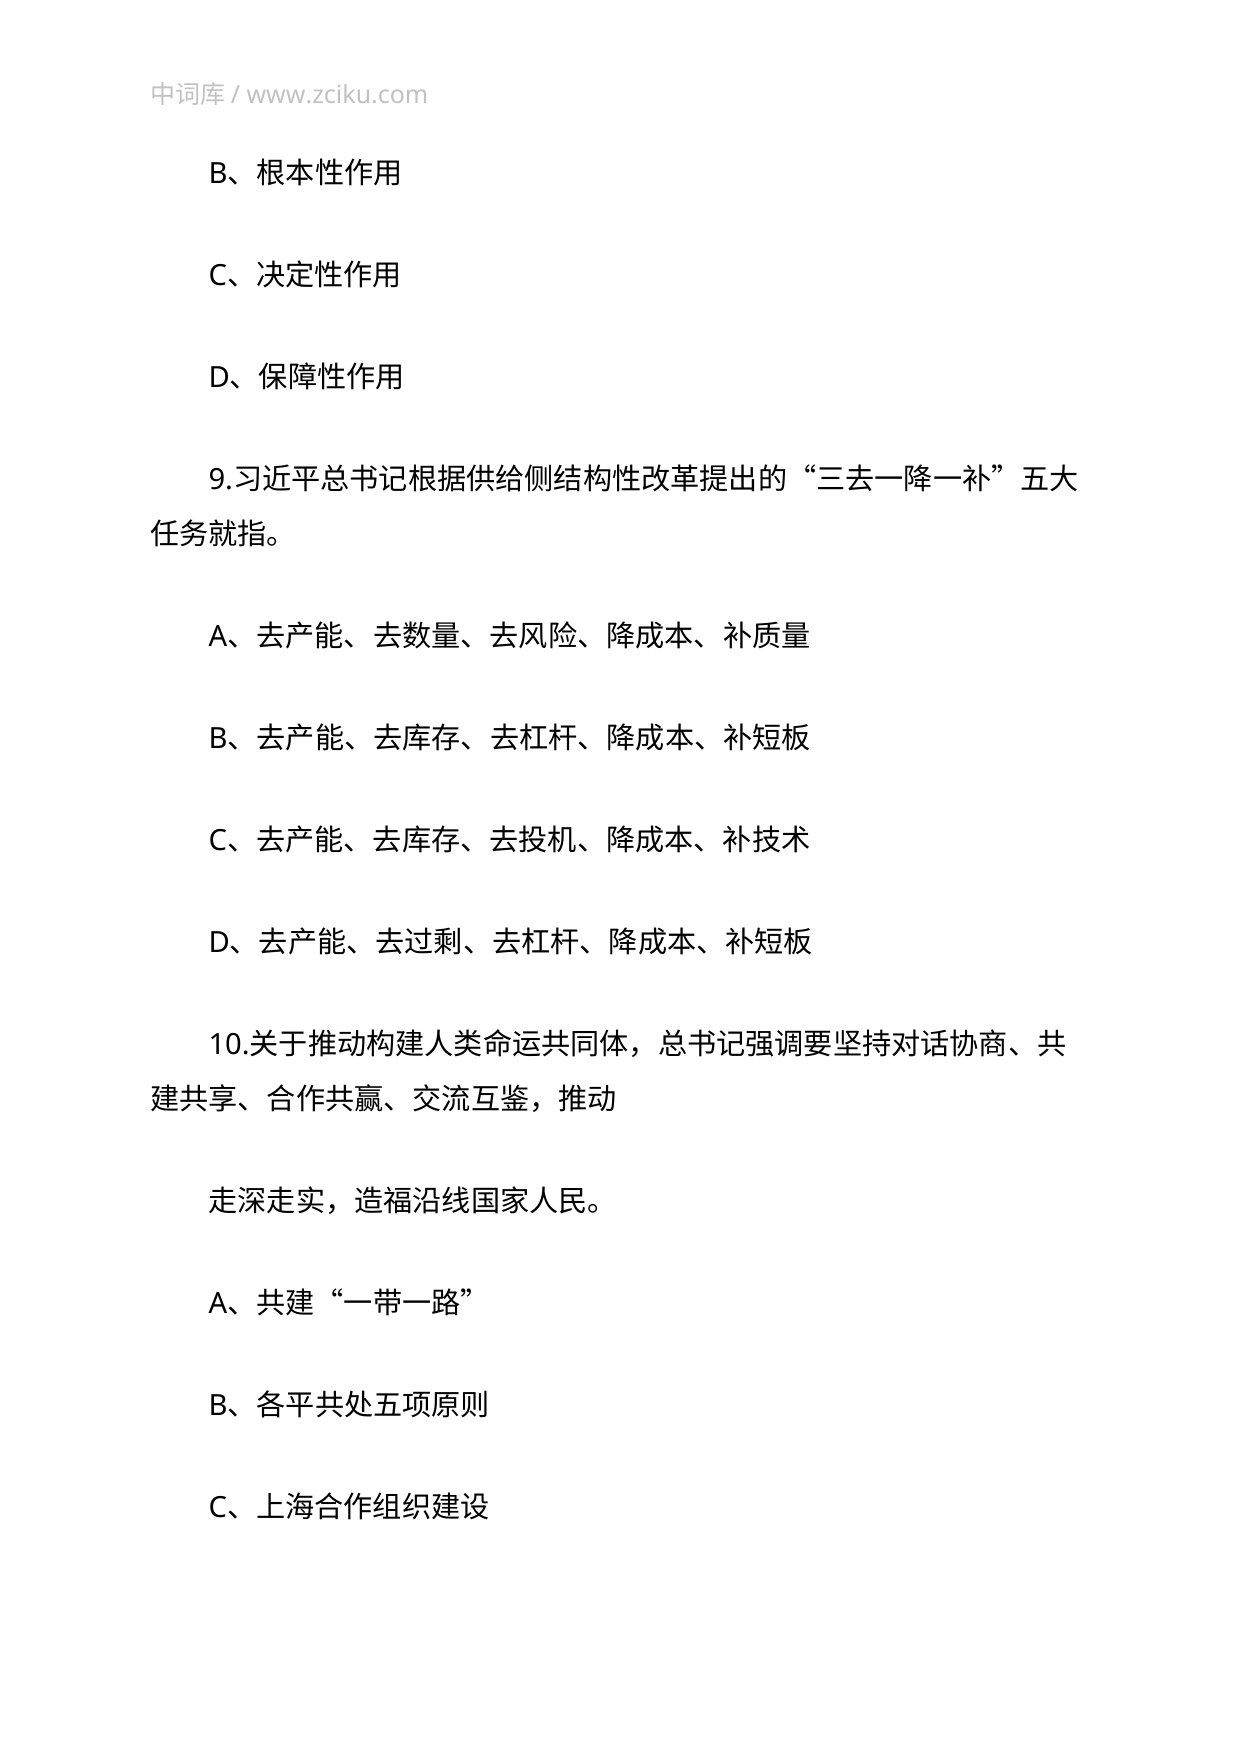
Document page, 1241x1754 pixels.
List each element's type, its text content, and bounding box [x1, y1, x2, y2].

text B、各平共处五项原则 [150, 1381, 1090, 1423]
text D、去产能、去过剩、去杠杆、降成本、补短板 [150, 919, 1090, 961]
text 9.习近平总书记根据供给侧结构性改革提出的“三去一降一补”五大任务就指。 [150, 456, 1090, 553]
text C、决定性作用 [150, 252, 1090, 294]
text 10.关于推动构建人类命运共同体，总书记强调要坚持对话协商、共建共享、合作共赢、交流互鉴，推动 [150, 1021, 1090, 1118]
text B、根本性作用 [150, 150, 1090, 192]
text C、去产能、去库存、去投机、降成本、补技术 [150, 817, 1090, 859]
text A、去产能、去数量、去风险、降成本、补质量 [150, 613, 1090, 655]
text 走深走实，造福沿线国家人民。 [150, 1177, 1090, 1220]
text B、去产能、去库存、去杠杆、降成本、补短板 [150, 715, 1090, 757]
text D、保障性作用 [150, 354, 1090, 396]
text A、共建“一带一路” [150, 1279, 1090, 1322]
text C、上海合作组织建设 [150, 1483, 1090, 1526]
